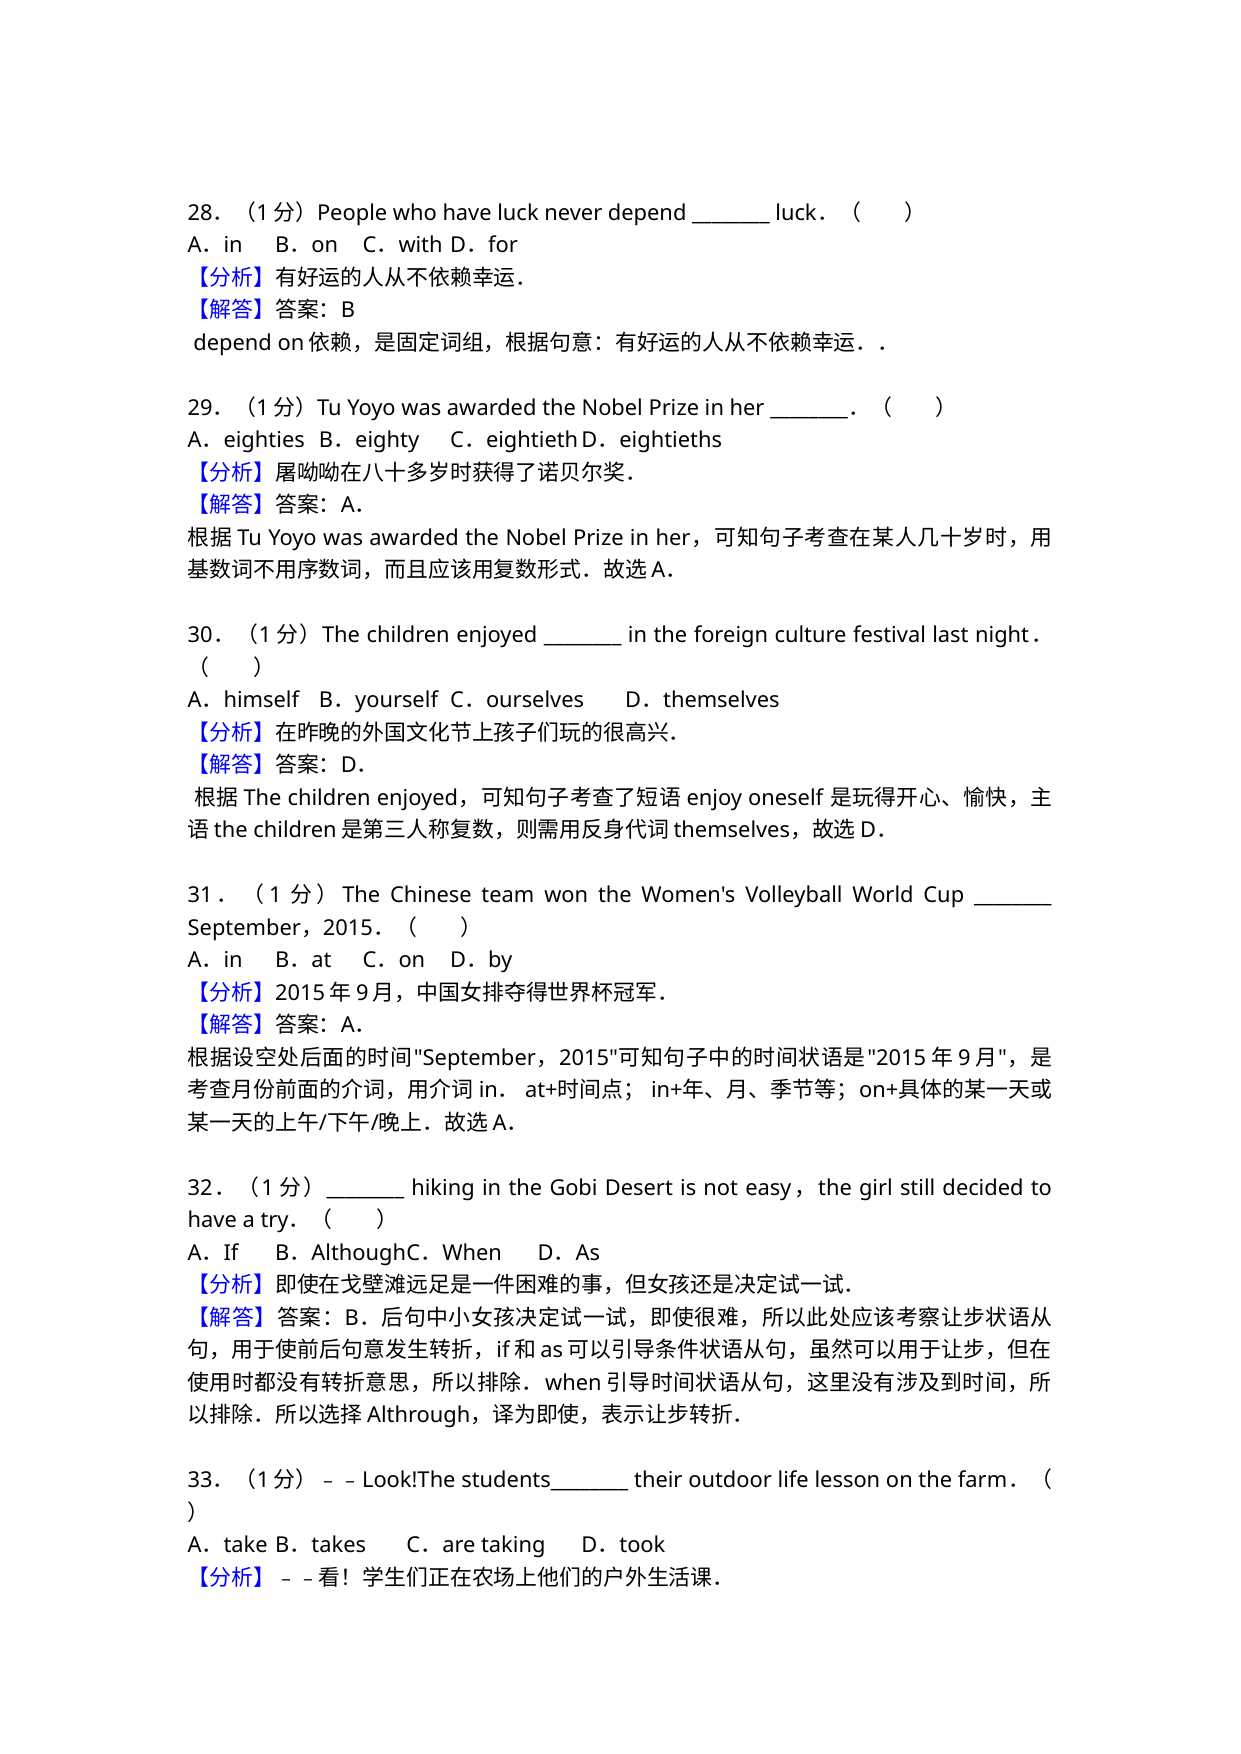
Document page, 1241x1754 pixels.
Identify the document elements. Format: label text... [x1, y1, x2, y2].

text 根据设空处后面的时间"September，2015"可知句子中的时间状语是"2015年9月"，是考查月份前面的介词，用介词in． at+时间点； in+年、月、季节等；on+具体的某一天或某一天的上午/下午/晚上．故选A． [187, 1039, 1053, 1137]
text A．in B．on C．with D．for [187, 227, 1053, 259]
text 30．（1分）The children enjoyed ________ in the foreign culture festival last night．（ ） [187, 617, 1053, 682]
text 根据Tu Yoyo was awarded the Nobel Prize in her，可知句子考查在某人几十岁时，用基数词不用序数词，而且应该用复数形式．故选A． [187, 519, 1053, 584]
text A．in B．at C．on D．by [187, 942, 1053, 974]
text A．himself B．yourself C．ourselves D．themselves [187, 682, 1053, 714]
text 【解答】答案：B [187, 292, 1053, 324]
text 【解答】答案：A． [187, 487, 1053, 519]
text 【分析】即使在戈壁滩远足是一件困难的事，但女孩还是决定试一试． [187, 1267, 1053, 1299]
text 【解答】答案：A． [187, 1007, 1053, 1039]
text 【分析】屠呦呦在八十多岁时获得了诺贝尔奖． [187, 454, 1053, 487]
text 33．（1分）﹣﹣Look!The students________ their outdoor life lesson on the farm．（ ） [187, 1462, 1053, 1527]
text 【解答】答案：B．后句中小女孩决定试一试，即使很难，所以此处应该考察让步状语从句，用于使前后句意发生转折，if和as可以引导条件状语从句，虽然可以用于让步，但在使用时都没有转折意思，所以排除．when引导时间状语从句，这里没有涉及到时间，所以排除．所以选择Althrough，译为即使，表示让步转折． [187, 1299, 1053, 1429]
text 【分析】2015年9月，中国女排夺得世界杯冠军． [187, 974, 1053, 1007]
text 【分析】在昨晚的外国文化节上孩子们玩的很高兴． [187, 714, 1053, 747]
text 28．（1分）People who have luck never depend ________ luck．（ ） [187, 194, 1053, 227]
text 32．（1分）________ hiking in the Gobi Desert is not easy，the girl still decided to have a try．（ ） [187, 1169, 1053, 1234]
text 29．（1分）Tu Yoyo was awarded the Nobel Prize in her ________．（ ） [187, 389, 1053, 422]
text 根据The children enjoyed，可知句子考查了短语enjoy oneself 是玩得开心、愉快，主语the children是第三人称复数，则需用反身代词themselves，故选D． [187, 779, 1053, 844]
text A．eighties B．eighty C．eightieth D．eightieths [187, 422, 1053, 454]
text 【分析】﹣﹣看！学生们正在农场上他们的户外生活课． [187, 1559, 1053, 1592]
text 31．（1分）The Chinese team won the Women's Volleyball World Cup ________ September，2015．（ ） [187, 877, 1053, 942]
text A．If B．Although C．When D．As [187, 1234, 1053, 1267]
text depend on依赖，是固定词组，根据句意：有好运的人从不依赖幸运．． [187, 324, 1053, 357]
text 【解答】答案：D． [187, 747, 1053, 779]
text A．take B．takes C．are taking D．took [187, 1527, 1053, 1559]
text 【分析】有好运的人从不依赖幸运． [187, 259, 1053, 292]
